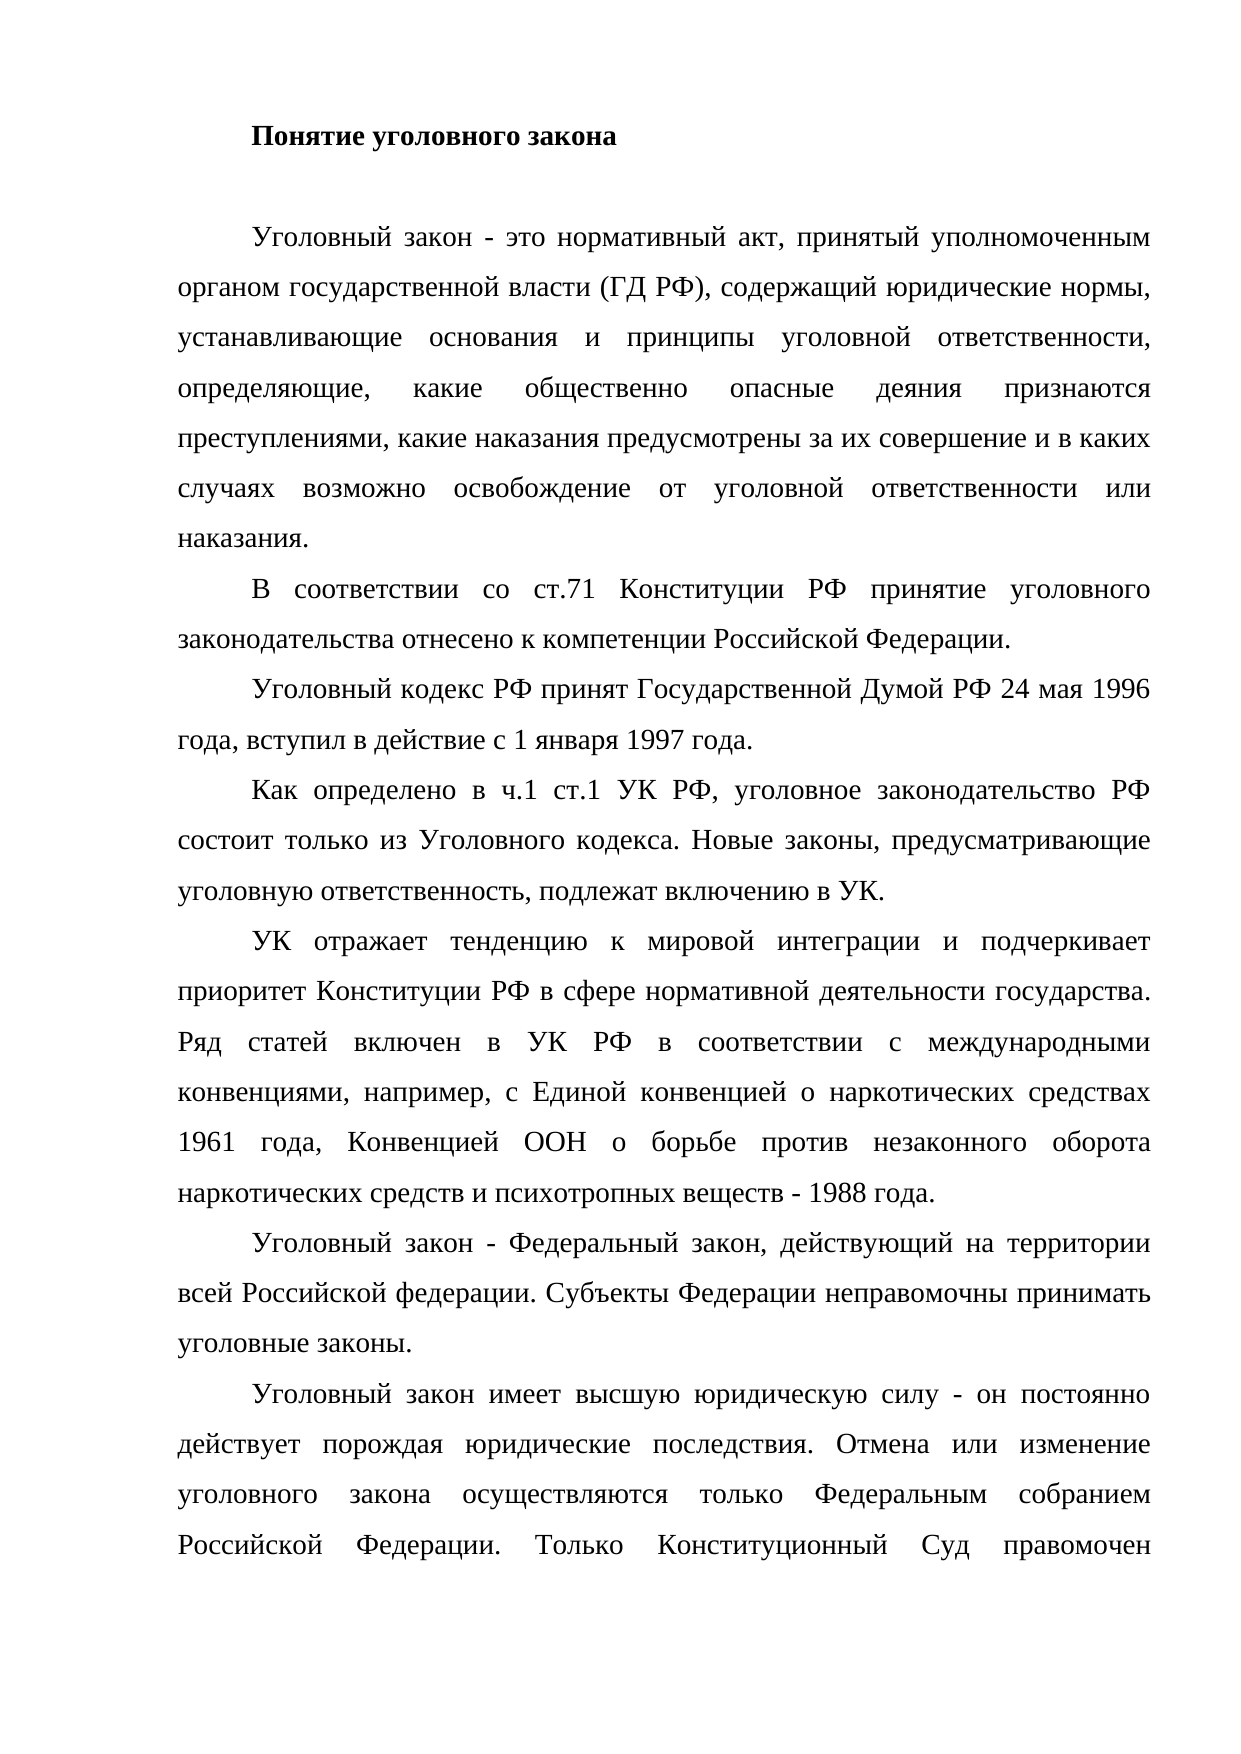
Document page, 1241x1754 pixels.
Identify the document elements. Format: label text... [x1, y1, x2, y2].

text УК отражает тенденцию к мировой интеграции и подчеркивает приоритет Конституции РФ в сфере нормативной деятельности государства. Ряд статей включен в УК РФ в соответствии с международными конвенциями, например, с Единой конвенцией о наркотических средствах 1961 года, Конвенцией ООН о борьбе против незаконного оборота наркотических средств и психотропных веществ - 1988 года. [177, 923, 1152, 1208]
text Уголовный закон - это нормативный акт, принятый уполномоченным органом государственной власти (ГД РФ), содержащий юридические нормы, устанавливающие основания и принципы уголовной ответственности, определяющие, какие общественно опасные деяния признаются преступлениями, какие наказания предусмотрены за их совершение и в каких случаях возможно освобождение от уголовной ответственности или наказания. [177, 219, 1152, 554]
text В соответствии со ст.71 Конституции РФ принятие уголовного законодательства отнесено к компетенции Российской Федерации. [177, 571, 1152, 655]
text Понятие уголовного закона [177, 118, 1152, 152]
text Уголовный кодекс РФ принят Государственной Думой РФ 24 мая 1996 года, вступил в действие с 1 января 1997 года. [177, 672, 1152, 755]
text Уголовный закон - Федеральный закон, действующий на территории всей Российской федерации. Субъекты Федерации неправомочны принимать уголовные законы. [177, 1225, 1152, 1359]
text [177, 1376, 1152, 1560]
text Как определено в ч.1 ст.1 УК РФ, уголовное законодательство РФ состоит только из Уголовного кодекса. Новые законы, предусматривающие уголовную ответственность, подлежат включению в УК. [177, 772, 1152, 906]
